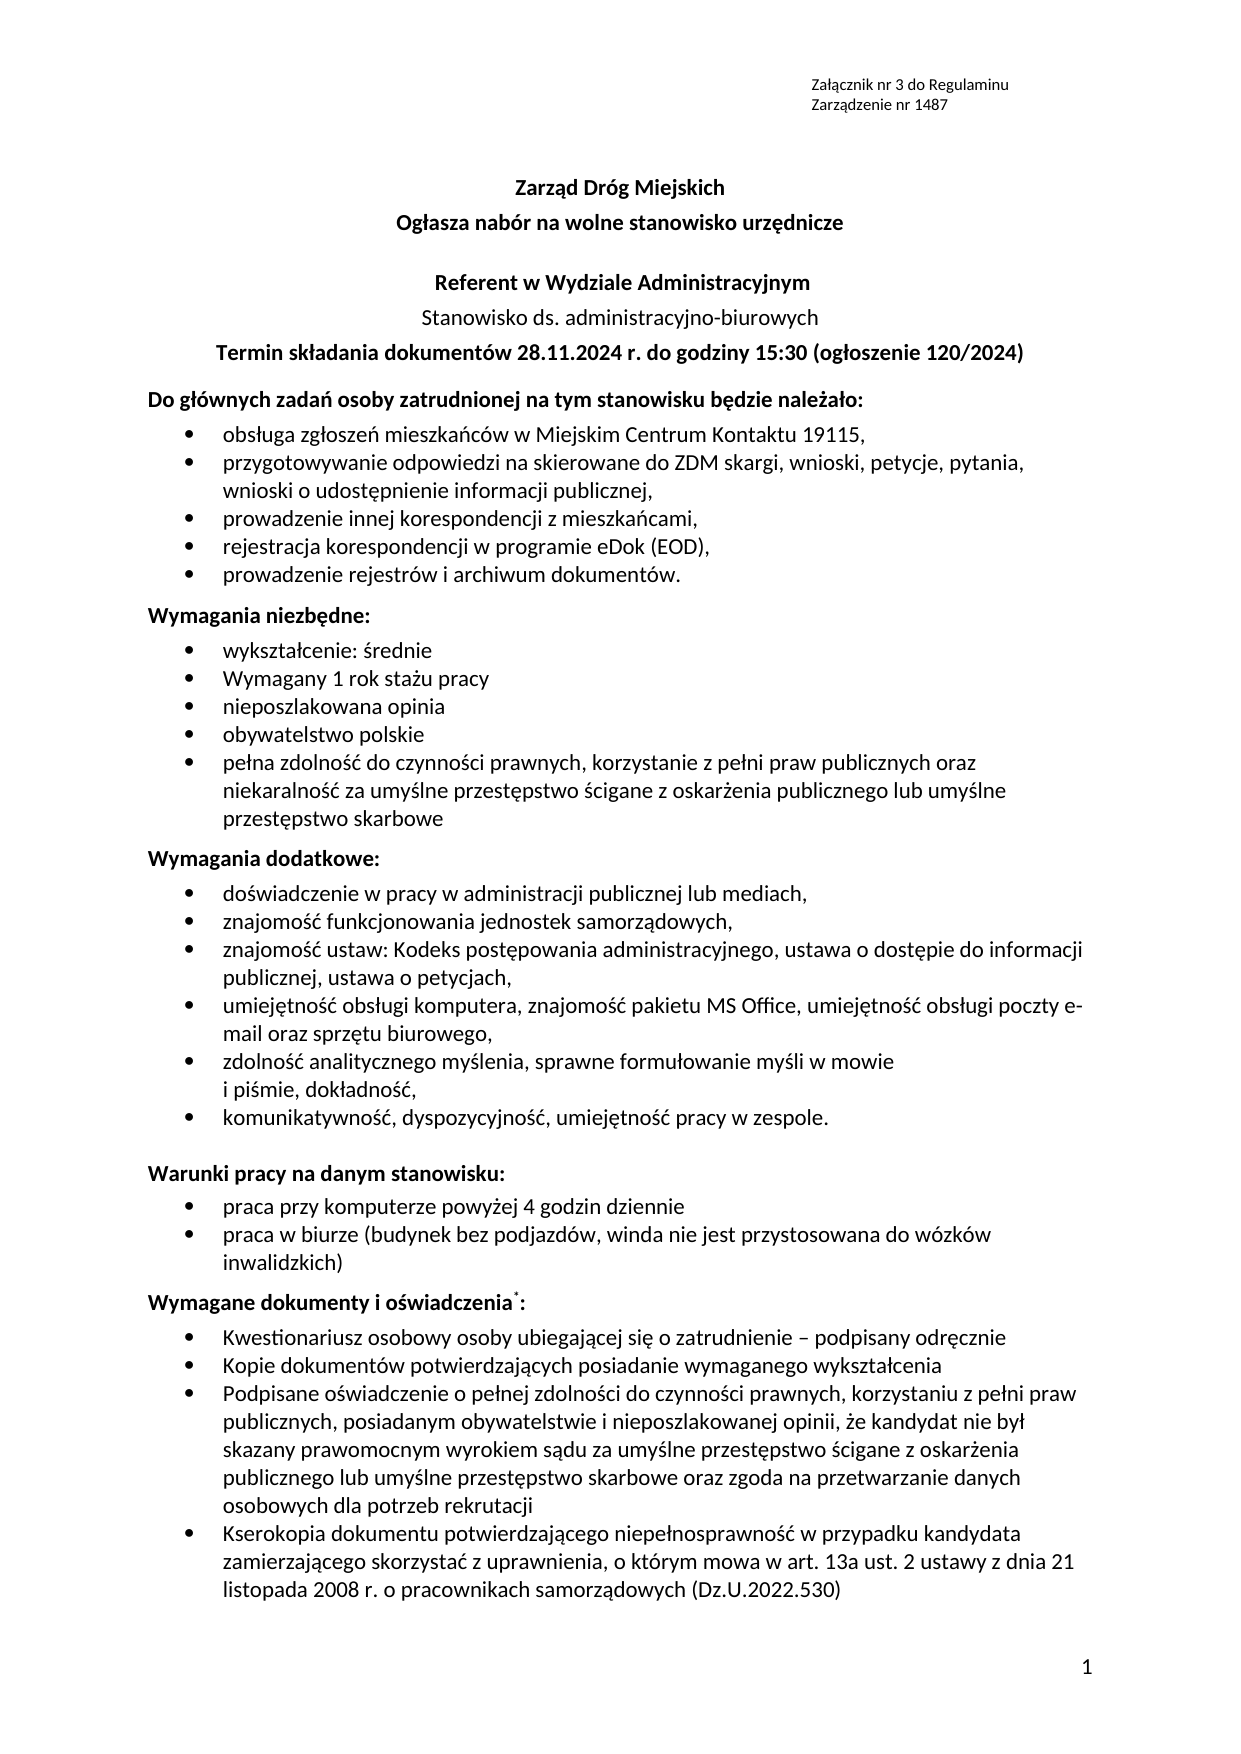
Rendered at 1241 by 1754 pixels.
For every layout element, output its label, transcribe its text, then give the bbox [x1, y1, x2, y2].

list przygotowywanie odpowiedzi na skierowane do ZDM skargi, wnioski, petycje, pytania, wnioski o udostępnienie informacji publicznej, [185, 448, 1093, 504]
subtitle Zarząd Dróg Miejskich Ogłasza nabór na wolne stanowisko urzędnicze [148, 173, 1093, 236]
list praca w biurze (budynek bez podjazdów, winda nie jest przystosowana do wózków inwalidzkich) [185, 1220, 1093, 1276]
list Podpisane oświadczenie o pełnej zdolności do czynności prawnych, korzystaniu z pełni praw publicznych, posiadanym obywatelstwie i nieposzlakowanej opinii, że kandydat nie był skazany prawomocnym wyrokiem sądu za umyślne przestępstwo ścigane z oskarżenia publicznego lub umyślne przestępstwo skarbowe oraz zgoda na przetwarzanie danych osobowych dla potrzeb rekrutacji [185, 1379, 1093, 1519]
list doświadczenie w pracy w administracji publicznej lub mediach, [185, 879, 1093, 907]
subtitle Wymagania dodatkowe: [148, 844, 1093, 872]
subtitle Do głównych zadań osoby zatrudnionej na tym stanowisku będzie należało: [148, 385, 1093, 413]
list znajomość funkcjonowania jednostek samorządowych, [185, 907, 1093, 935]
list i piśmie, dokładność, [223, 1076, 1093, 1103]
list zdolność analitycznego myślenia, sprawne formułowanie myśli w mowie [185, 1047, 1093, 1076]
list rejestracja korespondencji w programie eDok (EOD), [185, 532, 1093, 560]
list nieposzlakowana opinia [185, 692, 1093, 720]
list praca przy komputerze powyżej 4 godzin dziennie [185, 1192, 1093, 1220]
list Wymagany 1 rok stażu pracy [185, 664, 1093, 692]
list Kwestionariusz osobowy osoby ubiegającej się o zatrudnienie – podpisany odręcznie [185, 1323, 1093, 1351]
list prowadzenie innej korespondencji z mieszkańcami, [185, 504, 1093, 532]
list prowadzenie rejestrów i archiwum dokumentów. [185, 560, 1093, 588]
subtitle Referent w Wydziale Administracyjnym [148, 268, 1093, 296]
subtitle Wymagania niezbędne: [148, 601, 1093, 629]
list Kserokopia dokumentu potwierdzającego niepełnosprawność w przypadku kandydata zamierzającego skorzystać z uprawnienia, o którym mowa w art. 13a ust. 2 ustawy z dnia 21 listopada 2008 r. o pracownikach samorządowych (Dz.U.2022.530) [185, 1519, 1093, 1603]
list pełna zdolność do czynności prawnych, korzystanie z pełni praw publicznych oraz niekaralność za umyślne przestępstwo ścigane z oskarżenia publicznego lub umyślne przestępstwo skarbowe [185, 748, 1093, 832]
list obsługa zgłoszeń mieszkańców w Miejskim Centrum Kontaktu 19115, [185, 420, 1093, 448]
text Termin składania dokumentów 28.11.2024 r. do godziny 15:30 (ogłoszenie 120/2024) [148, 338, 1093, 366]
list komunikatywność, dyspozycyjność, umiejętność pracy w zespole. [185, 1103, 1093, 1132]
list Warunki pracy na danym stanowisku: [148, 1159, 1093, 1188]
list Kopie dokumentów potwierdzających posiadanie wymaganego wykształcenia [185, 1351, 1093, 1379]
list umiejętność obsługi komputera, znajomość pakietu MS Office, umiejętność obsługi poczty e-mail oraz sprzętu biurowego, [185, 991, 1093, 1047]
list wykształcenie: średnie [185, 636, 1093, 664]
subtitle Wymagane dokumenty i oświadczenia: [148, 1288, 1093, 1316]
text Stanowisko ds. administracyjno-biurowych [148, 303, 1093, 331]
list obywatelstwo polskie [185, 720, 1093, 748]
list znajomość ustaw: Kodeks postępowania administracyjnego, ustawa o dostępie do informacji publicznej, ustawa o petycjach, [185, 935, 1093, 991]
